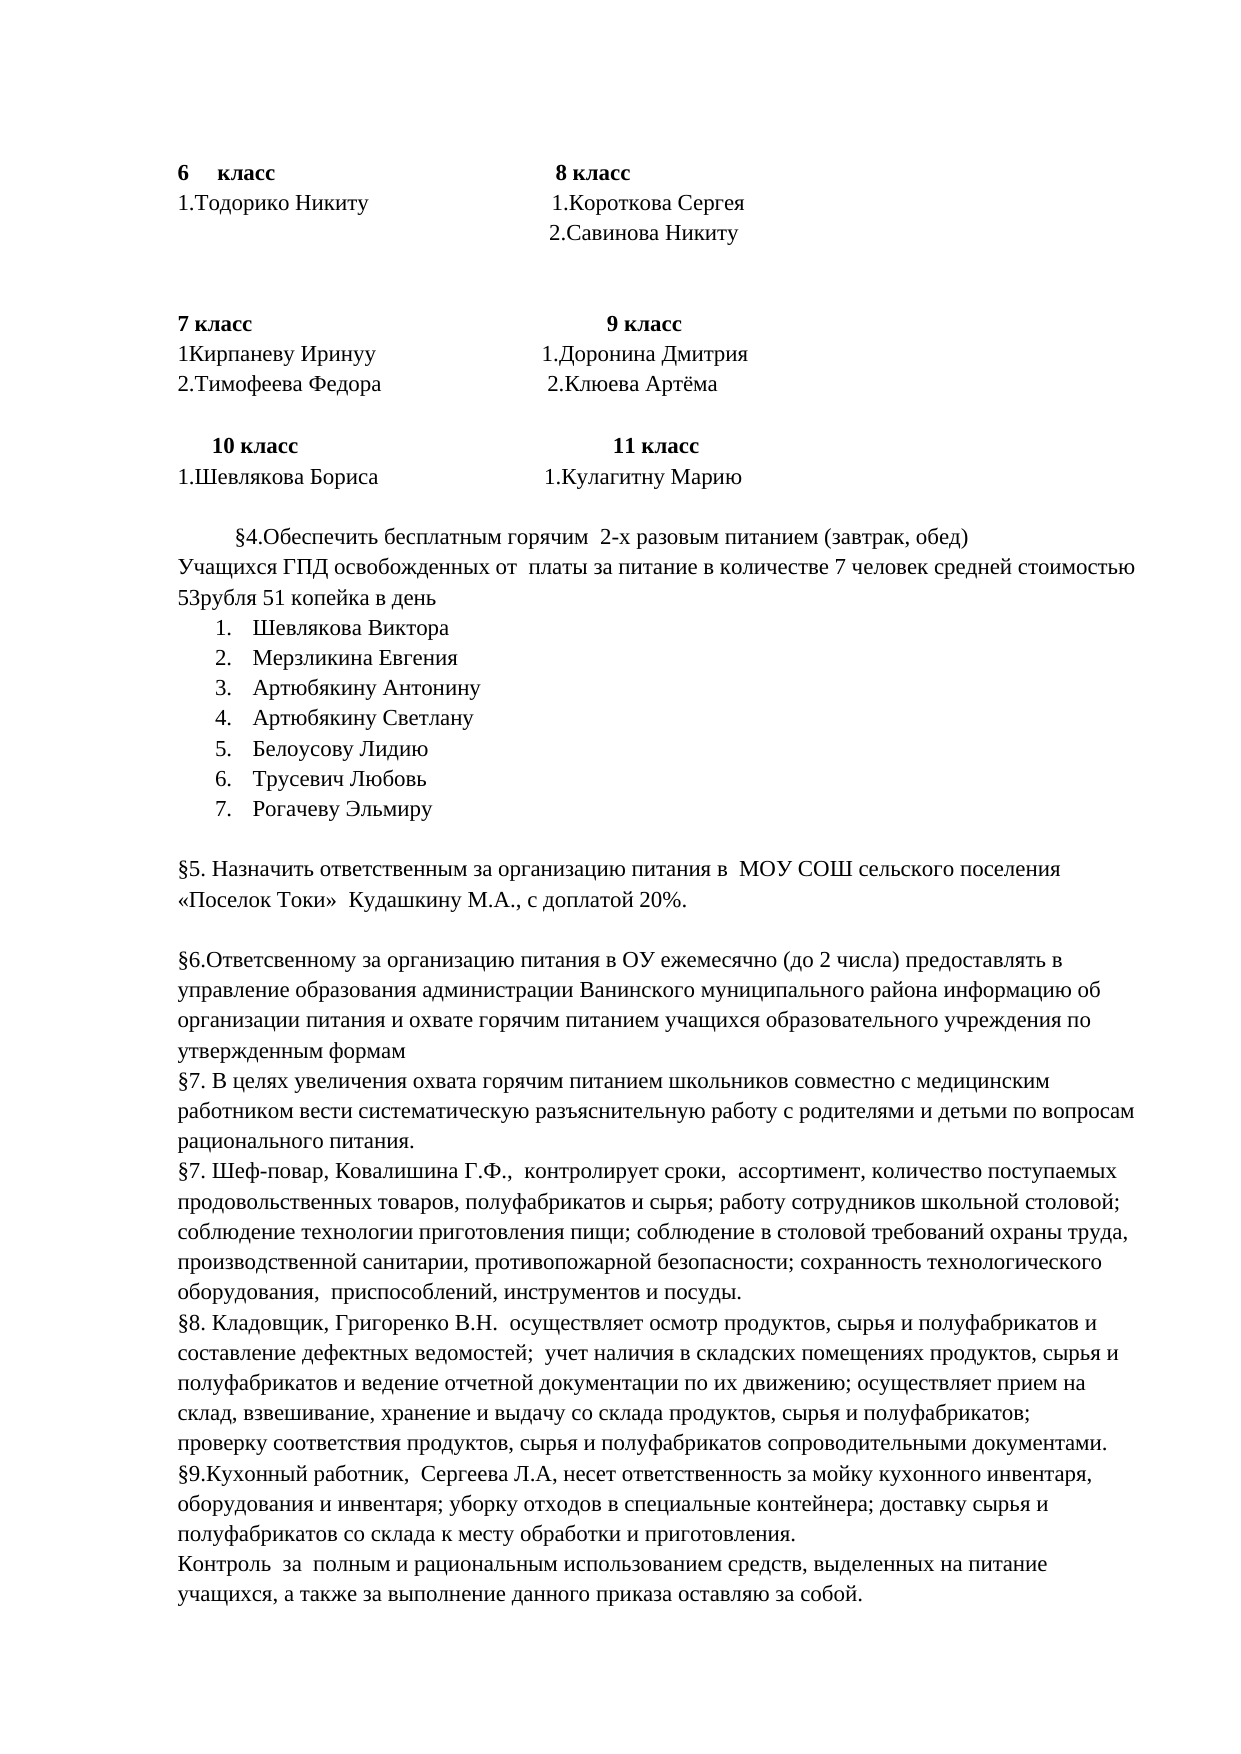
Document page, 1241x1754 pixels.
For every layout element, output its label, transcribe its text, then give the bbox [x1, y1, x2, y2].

text §8. Кладовщик, Григоренко В.Н. осуществляет осмотр продуктов, сырья и полуфабрикатов и составление дефектных ведомостей; учет наличия в складских помещениях продуктов, сырья и полуфабрикатов и ведение отчетной документации по их движению; осуществляет прием на склад, взвешивание, хранение и выдачу со склада продуктов, сырья и полуфабрикатов; [177, 1308, 1152, 1426]
text 6 класс 8 класс [177, 159, 1152, 185]
list Трусевич Любовь [215, 765, 1152, 791]
text 1.Шевлякова Бориса 1.Кулагитну Марию [177, 463, 1152, 489]
list Артюбякину Светлану [215, 704, 1152, 731]
text проверку соответствия продуктов, сырья и полуфабрикатов сопроводительными документами. [177, 1429, 1152, 1456]
list Белоусову Лидию [215, 734, 1152, 761]
text §6.Ответсвенному за организацию питания в ОУ ежемесячно (до 2 числа) предоставлять в управление образования администрации Ванинского муниципального района информацию об организации питания и охвате горячим питанием учащихся образовательного учреждения по утвержденным формам [177, 946, 1152, 1063]
text §9.Кухонный работник, Сергеева Л.А, несет ответственность за мойку кухонного инвентаря, оборудования и инвентаря; уборку отходов в специальные контейнера; доставку сырья и полуфабрикатов со склада к месту обработки и приготовления. [177, 1459, 1152, 1546]
text §7. Шеф-повар, Ковалишина Г.Ф., контролирует сроки, ассортимент, количество поступаемых продовольственных товаров, полуфабрикатов и сырья; работу сотрудников школьной столовой; соблюдение технологии приготовления пищи; соблюдение в столовой требований охраны труда, производственной санитарии, противопожарной безопасности; сохранность технологического оборудования, приспособлений, инструментов и посуды. [177, 1157, 1152, 1305]
text Контроль за полным и рациональным использованием средств, выделенных на питание учащихся, а также за выполнение данного приказа оставляю за собой. [177, 1550, 1152, 1607]
text §7. В целях увеличения охвата горячим питанием школьников совместно с медицинским работником вести систематическую разъяснительную работу с родителями и детьми по вопросам рационального питания. [177, 1067, 1152, 1154]
text 1Кирпаневу Иринуу 1.Доронина Дмитрия [177, 340, 1152, 366]
text §5. Назначить ответственным за организацию питания в МОУ СОШ сельского поселения «Поселок Токи» Кудашкину М.А., с доплатой 20%. [177, 855, 1152, 912]
list Мерзликина Евгения [215, 644, 1152, 670]
text §4.Обеспечить бесплатным горячим 2-х разовым питанием (завтрак, обед) [177, 523, 1152, 549]
text 10 класс 11 класс [177, 432, 1152, 459]
text Учащихся ГПД освобожденных от платы за питание в количестве 7 человек средней стоимостью 53рубля 51 копейка в день [177, 553, 1152, 610]
list Рогачеву Эльмиру [215, 795, 1152, 821]
text 2.Тимофеева Федора 2.Клюева Артёма [177, 370, 1152, 396]
list Шевлякова Виктора [215, 614, 1152, 640]
text 2.Савинова Никиту [177, 219, 1152, 245]
text 7 класс 9 класс [177, 310, 1152, 336]
list Артюбякину Антонину [215, 674, 1152, 701]
text 1.Тодорико Никиту 1.Короткова Сергея [177, 189, 1152, 215]
